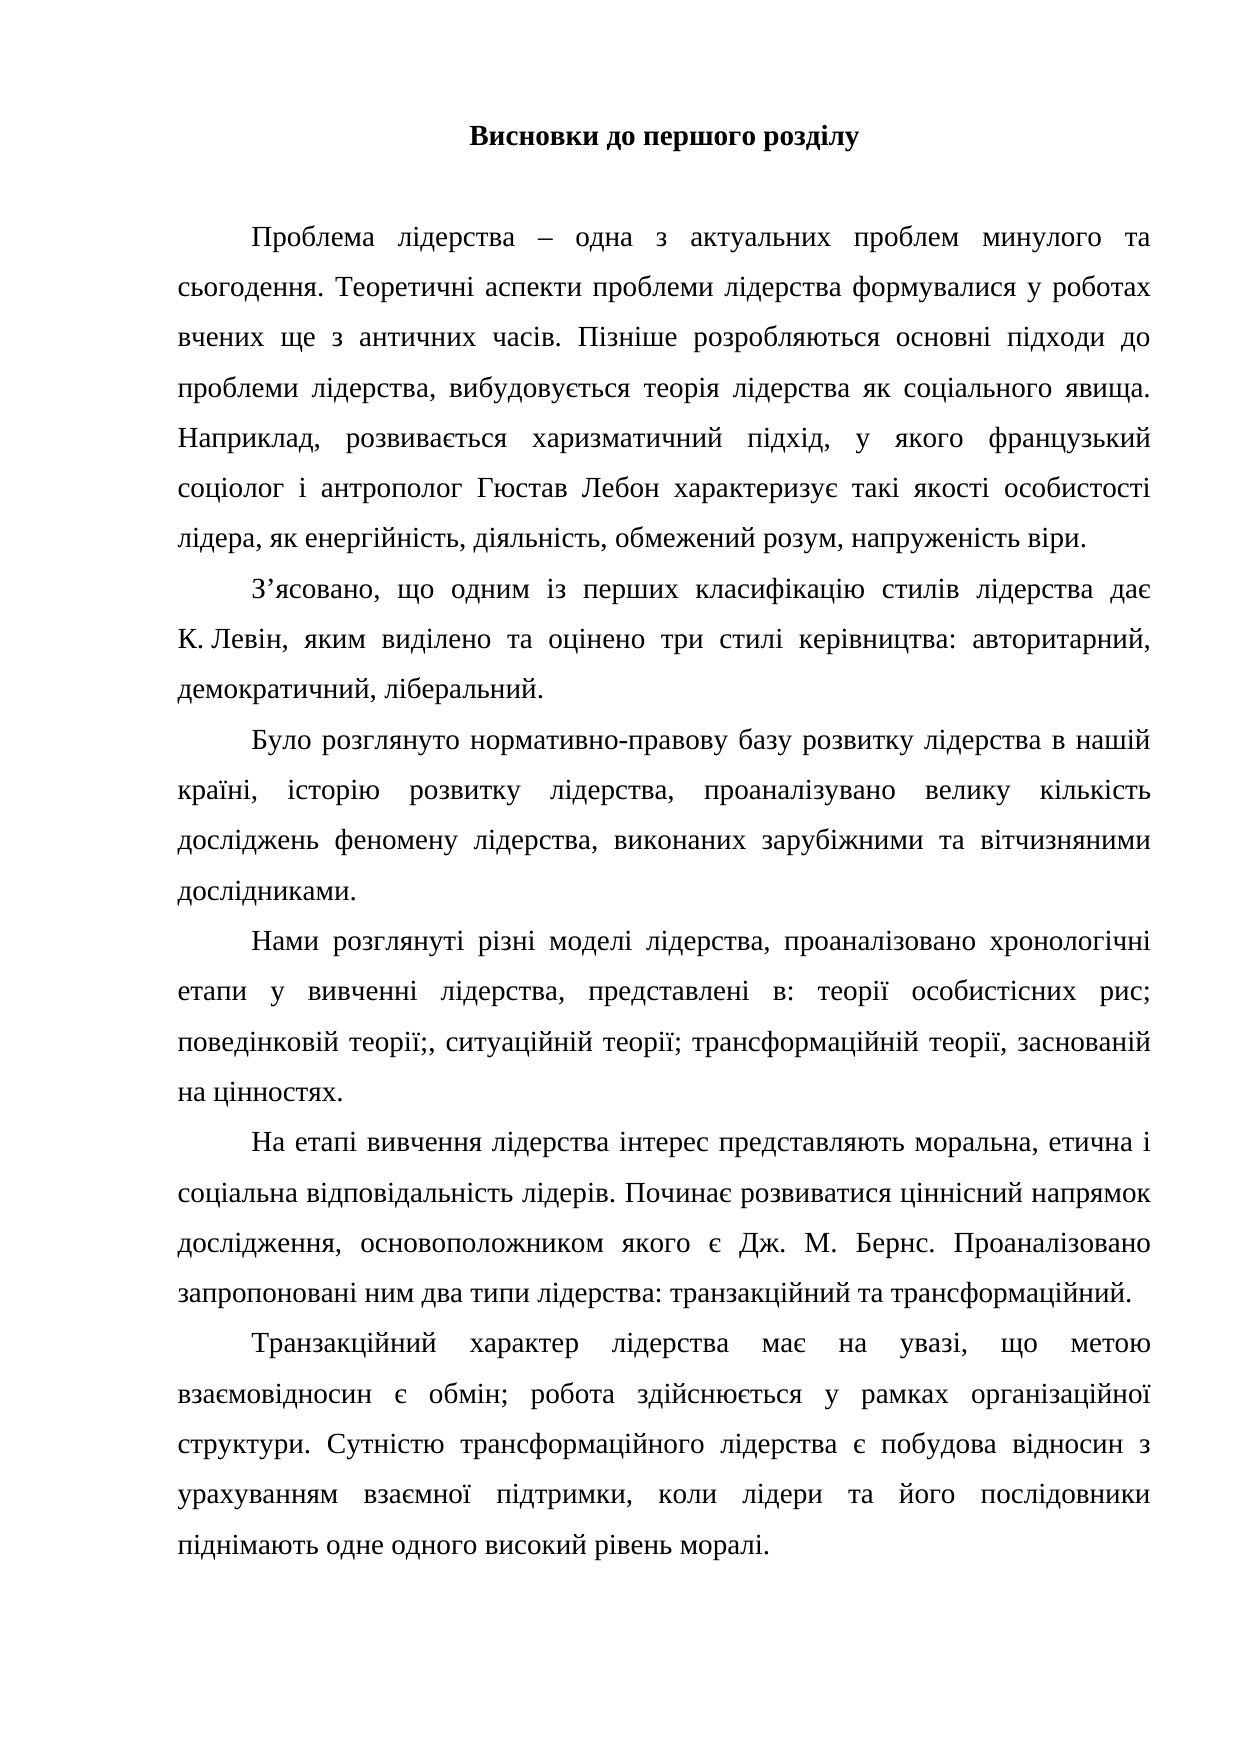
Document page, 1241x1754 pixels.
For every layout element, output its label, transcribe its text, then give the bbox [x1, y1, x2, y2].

text Було розглянуто нормативно-правову базу розвитку лідерства в нашій країні, історію розвитку лідерства, проаналізувано велику кількість досліджень феномену лідерства, виконаних зарубіжними та вітчизняними дослідниками. [177, 722, 1152, 906]
text Проблема лідерства – одна з актуальних проблем минулого та сьогодення. Теоретичні аспекти проблеми лідерства формувалися у роботах вчених ще з античних часів. Пізніше розробляються основні підходи до проблеми лідерства, вибудовується теорія лідерства як соціального явища. Наприклад, розвивається харизматичний підхід, у якого французький соціолог і антрополог Гюстав Лебон характеризує такі якості особистості лідера, як енергійність, діяльність, обмежений розум, напруженість віри. [177, 219, 1152, 554]
text З’ясовано, що одним із перших класифікацію стилів лідерства дає К. Левін, яким виділено та оцінено три стилі керівництва: авторитарний, демократичний, ліберальний. [177, 571, 1152, 705]
text Нами розглянуті різні моделі лідерства, проаналізовано хронологічні етапи у вивченні лідерства, представлені в: теорії особистісних рис; поведінковій теорії;, ситуаційній теорії; трансформаційній теорії, заснованій на цінностях. [177, 923, 1152, 1108]
text На етапі вивчення лідерства інтерес представляють моральна, етична і соціальна відповідальність лідерів. Починає розвиватися ціннісний напрямок дослідження, основоположником якого є Дж. М. Бернс. Проаналізовано запропоновані ним два типи лідерства: транзакційний та трансформаційний. [177, 1124, 1152, 1309]
text Висновки до першого розділу [177, 118, 1152, 152]
text Транзакційний характер лідерства має на увазі, що метою взаємовідносин є обмін; робота здійснюється у рамках організаційної структури. Сутністю трансформаційного лідерства є побудова відносин з урахуванням взаємної підтримки, коли лідери та його послідовники піднімають одне одного високий рівень моралі. [177, 1326, 1152, 1560]
